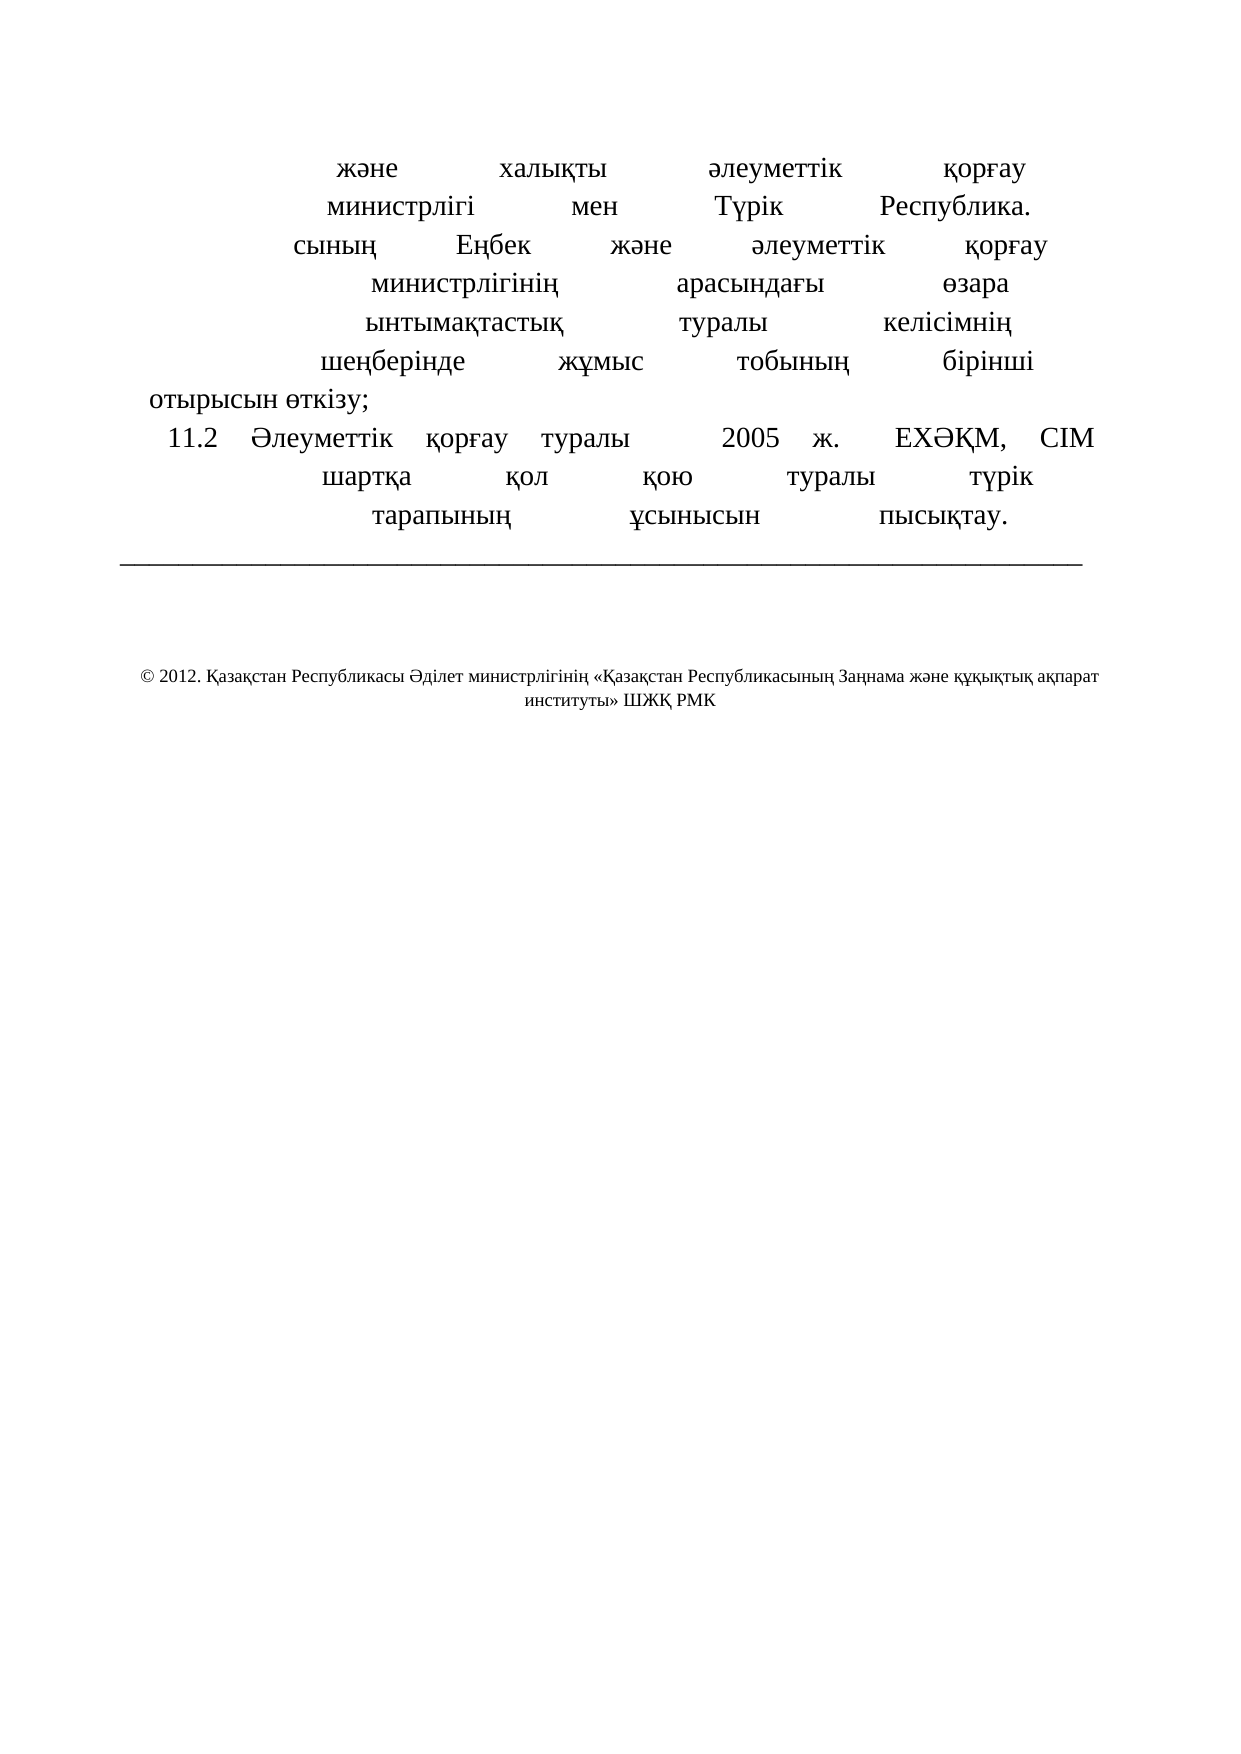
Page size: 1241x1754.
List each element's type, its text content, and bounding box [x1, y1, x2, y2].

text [112, 150, 1128, 415]
text 11.2 Әлеуметтiк қорғау туралы 2005 ж. ЕХӘҚМ, СIМ шартқа қол қою туралы түрiк тарапының ұсынысын пысықтау. __________________________________________________________________ [112, 420, 1128, 569]
text © 2012. Қазақстан Республикасы Әділет министрлігінің «Қазақстан Республикасының Заңнама және құқықтық ақпарат институты» ШЖҚ РМК [112, 664, 1128, 711]
